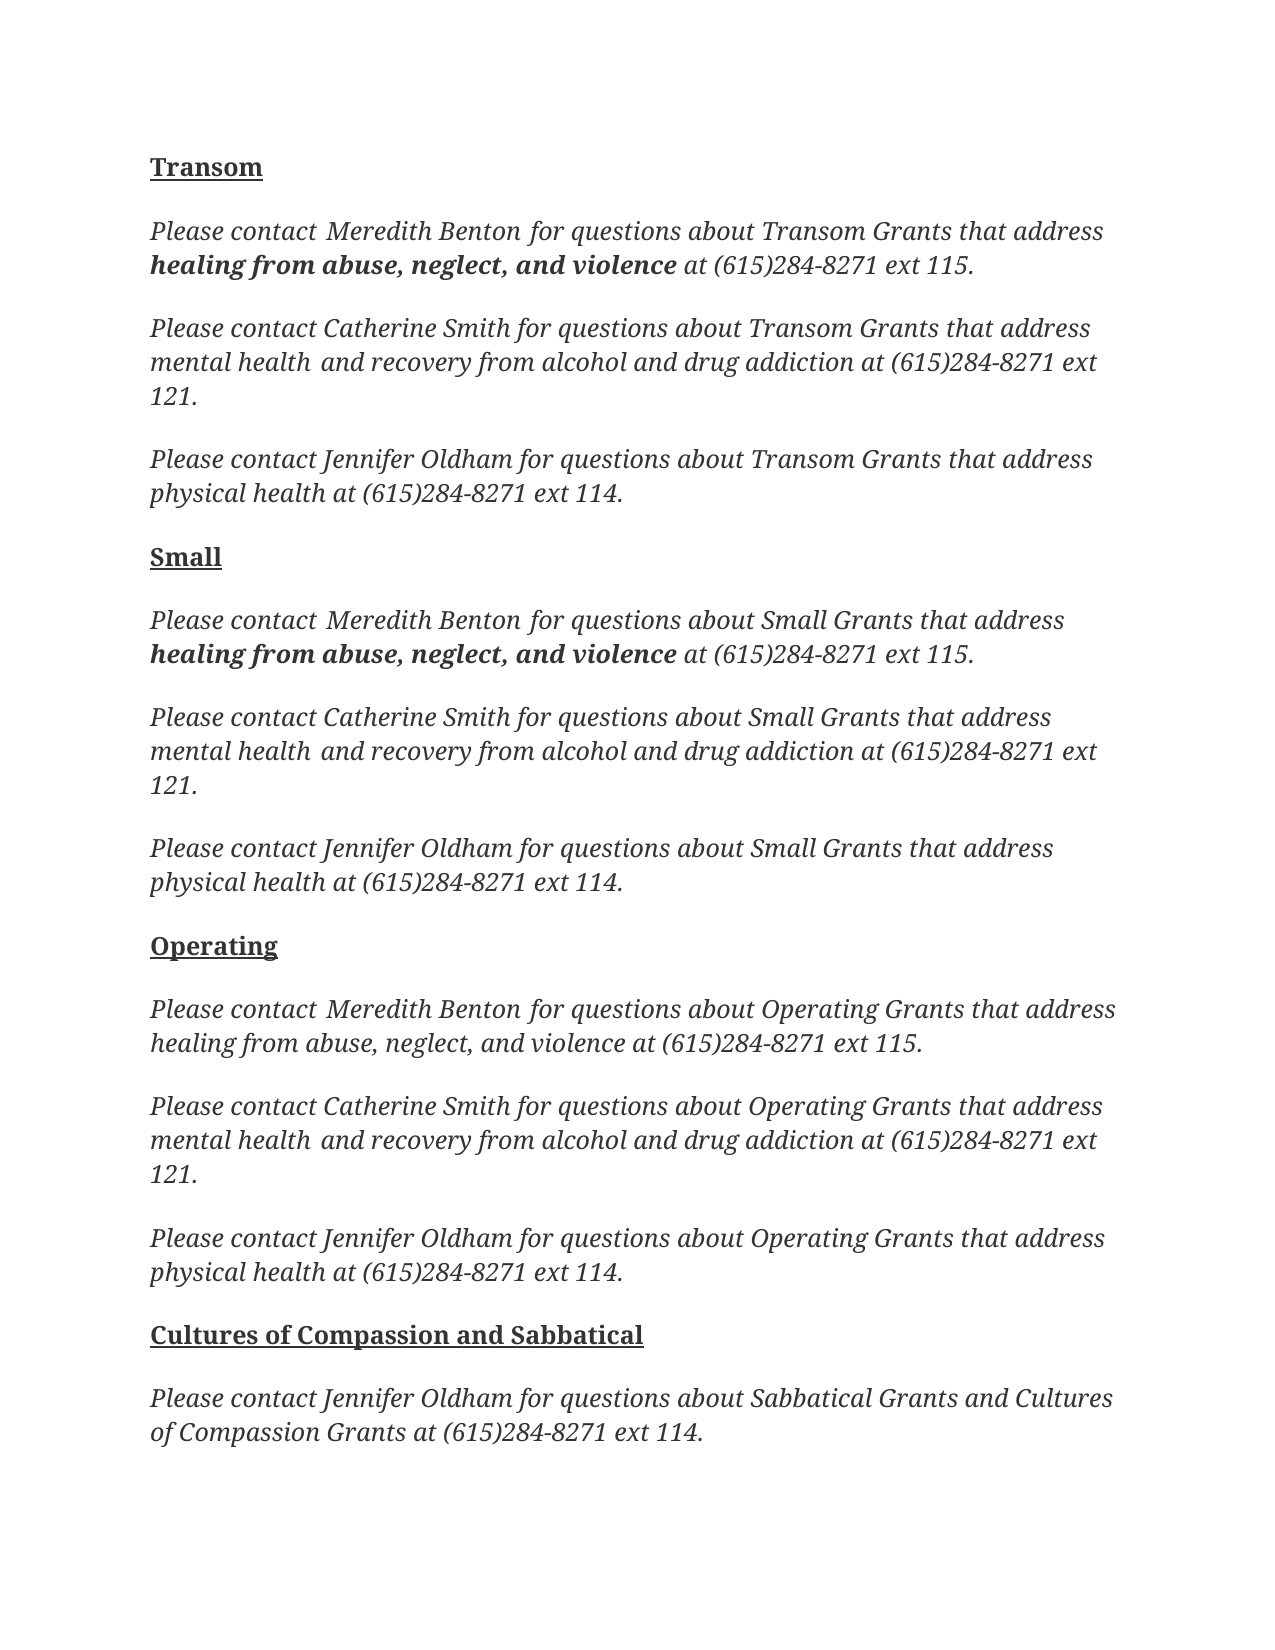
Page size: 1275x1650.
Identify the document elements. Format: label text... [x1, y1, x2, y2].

text Cultures of Compassion and Sabbatical [150, 1317, 1125, 1352]
text Please contact Catherine Smith for questions about Operating Grants that address mental health and recovery from alcohol and drug addiction at (615)284-8271 ext 121. [150, 1089, 1125, 1191]
text Please contact Jennifer Oldham for questions about Operating Grants that address physical health at (615)284-8271 ext 114. [150, 1220, 1125, 1288]
text Please contact Jennifer Oldham for questions about Sabbatical Grants and Cultures of Compassion Grants at (615)284-8271 ext 114. [150, 1381, 1125, 1449]
text Please contact Jennifer Oldham for questions about Small Grants that address physical health at (615)284-8271 ext 114. [150, 831, 1125, 899]
text Please contact Meredith Benton for questions about Small Grants that address healing from abuse, neglect, and violence at (615)284-8271 ext 115. [150, 602, 1125, 671]
text Please contact Meredith Benton for questions about Transom Grants that address healing from abuse, neglect, and violence at (615)284-8271 ext 115. [150, 213, 1125, 281]
text Please contact Catherine Smith for questions about Small Grants that address mental health and recovery from alcohol and drug addiction at (615)284-8271 ext 121. [150, 700, 1125, 802]
text Please contact Jennifer Oldham for questions about Transom Grants that address physical health at (615)284-8271 ext 114. [150, 442, 1125, 510]
text Small [150, 539, 1125, 573]
text Operating [150, 928, 1125, 962]
text Transom [150, 150, 1125, 184]
text Please contact Catherine Smith for questions about Transom Grants that address mental health and recovery from alcohol and drug addiction at (615)284-8271 ext 121. [150, 311, 1125, 413]
text Please contact Meredith Benton for questions about Operating Grants that address healing from abuse, neglect, and violence at (615)284-8271 ext 115. [150, 992, 1125, 1060]
